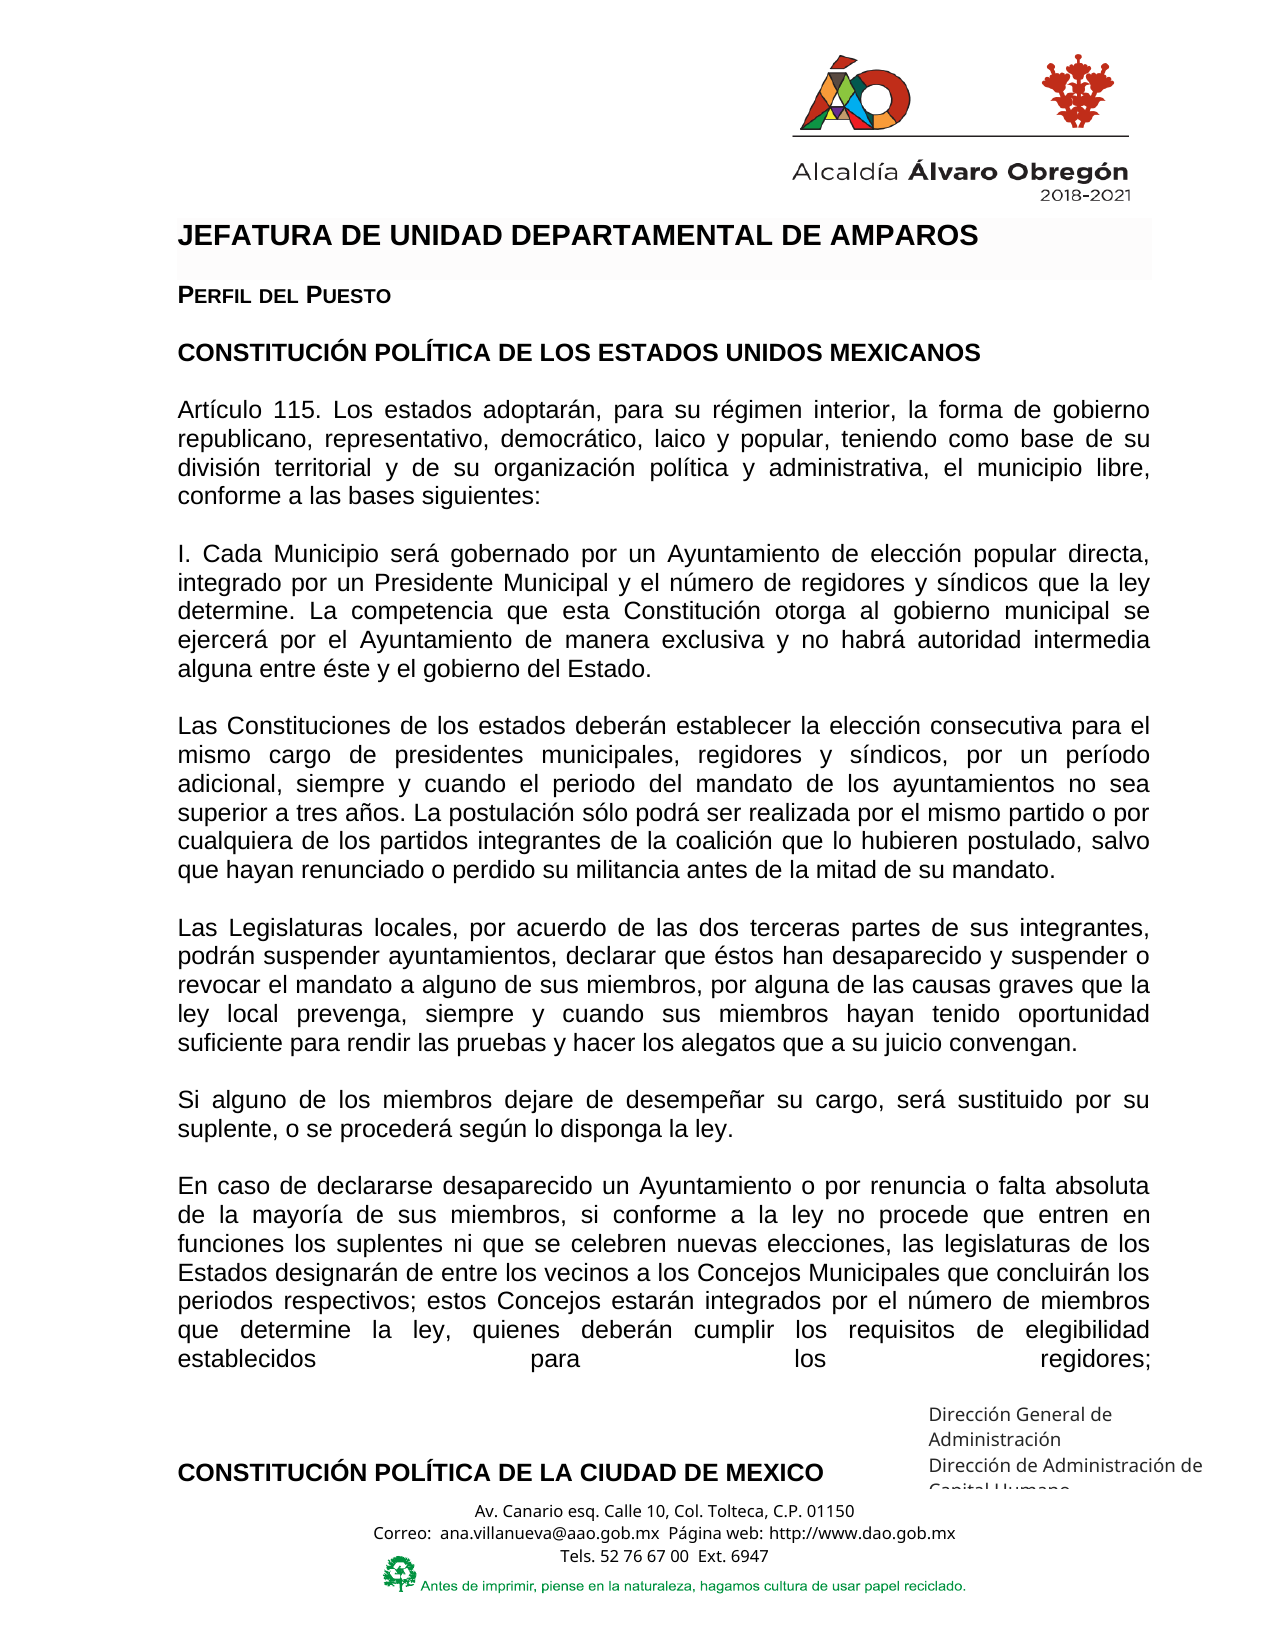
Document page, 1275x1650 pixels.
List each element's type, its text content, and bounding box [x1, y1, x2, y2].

picture [770, 44, 1152, 211]
text Perfil del Puesto [177, 280, 1152, 309]
text Las Legislaturas locales, por acuerdo de las dos terceras partes de sus integrantes, podrán suspender ayuntamientos, declarar que éstos han desaparecido y suspender o revocar el mandato a alguno de sus miembros, por alguna de las causas graves que la ley local prevenga, siempre y cuando sus miembros hayan tenido oportunidad suficiente para rendir las pruebas y hacer los alegatos que a su juicio convengan. [177, 913, 1152, 1056]
text CONSTITUCIÓN POLÍTICA DE LOS ESTADOS UNIDOS MEXICANOS [177, 338, 1152, 366]
text En caso de declararse desaparecido un Ayuntamiento o por renuncia o falta absoluta de la mayoría de sus miembros, si conforme a la ley no procede que entren en funciones los suplentes ni que se celebren nuevas elecciones, las legislaturas de los Estados designarán de entre los vecinos a los Concejos Municipales que concluirán los periodos respectivos; estos Concejos estarán integrados por el número de miembros que determine la ley, quienes deberán cumplir los requisitos de elegibilidad establecidos para los regidores; [177, 1171, 1152, 1401]
text JEFATURA DE UNIDAD DEPARTAMENTAL DE AMPAROS [177, 218, 1152, 251]
text Artículo 115. Los estados adoptarán, para su régimen interior, la forma de gobierno republicano, representativo, democrático, laico y popular, teniendo como base de su división territorial y de su organización política y administrativa, el municipio libre, conforme a las bases siguientes: [177, 395, 1152, 510]
text Las Constituciones de los estados deberán establecer la elección consecutiva para el mismo cargo de presidentes municipales, regidores y síndicos, por un período adicional, siempre y cuando el periodo del mandato de los ayuntamientos no sea superior a tres años. La postulación sólo podrá ser realizada por el mismo partido o por cualquiera de los partidos integrantes de la coalición que lo hubieren postulado, salvo que hayan renunciado o perdido su militancia antes de la mitad de su mandato. [177, 711, 1152, 884]
text I. Cada Municipio será gobernado por un Ayuntamiento de elección popular directa, integrado por un Presidente Municipal y el número de regidores y síndicos que la ley determine. La competencia que esta Constitución otorga al gobierno municipal se ejercerá por el Ayuntamiento de manera exclusiva y no habrá autoridad intermedia alguna entre éste y el gobierno del Estado. [177, 539, 1152, 683]
text Si alguno de los miembros dejare de desempeñar su cargo, será sustituido por su suplente, o se procederá según lo disponga la ley. [177, 1085, 1152, 1143]
text CONSTITUCIÓN POLÍTICA DE LA CIUDAD DE MEXICO [177, 1458, 1152, 1487]
